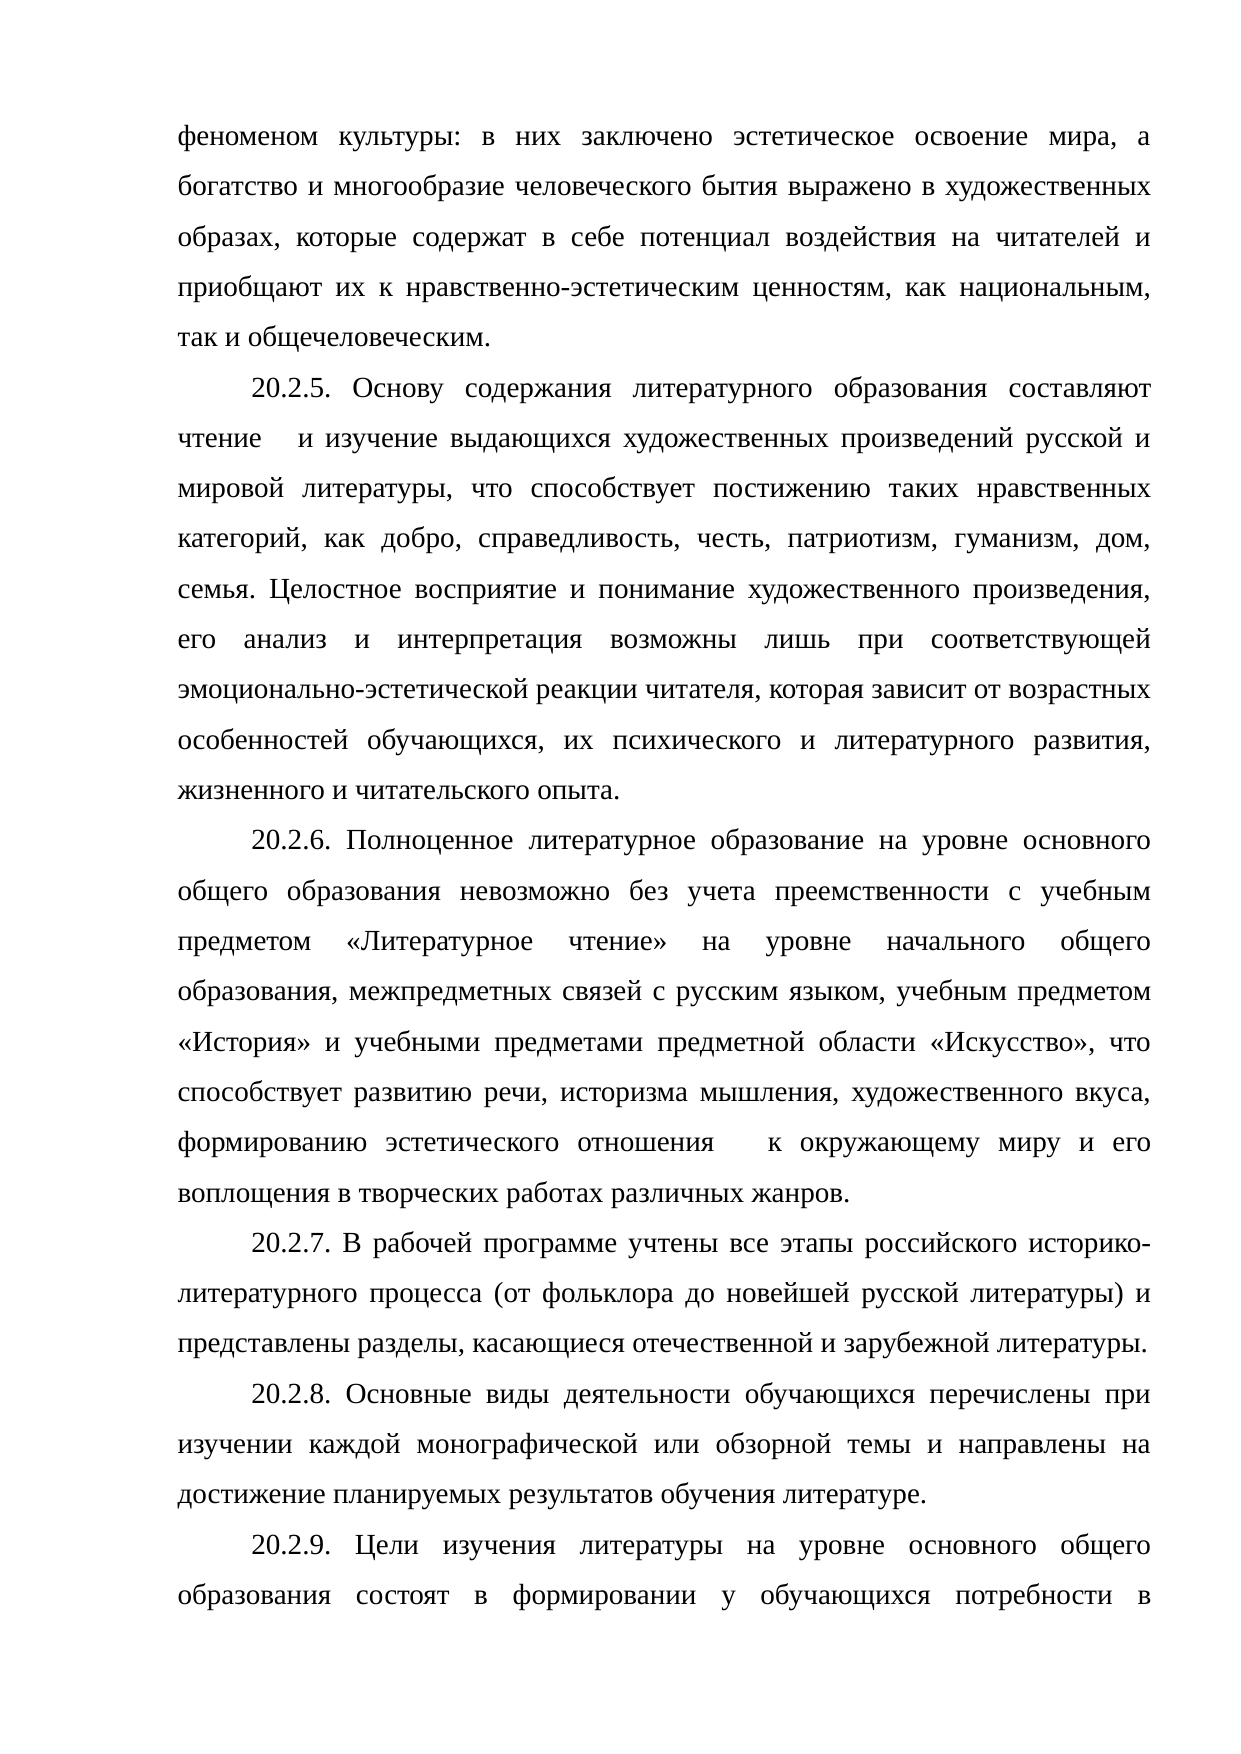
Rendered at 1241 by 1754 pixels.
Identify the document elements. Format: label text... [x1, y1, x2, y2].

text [177, 1527, 1152, 1611]
text 20.2.7. В рабочей программе учтены все этапы российского историко-литературного процесса (от фольклора до новейшей русской литературы) и представлены разделы, касающиеся отечественной и зарубежной литературы. [177, 1225, 1152, 1359]
text 20.2.5. Основу содержания литературного образования составляют чтение и изучение выдающихся художественных произведений русской и мировой литературы, что способствует постижению таких нравственных категорий, как добро, справедливость, честь, патриотизм, гуманизм, дом, семья. Целостное восприятие и понимание художественного произведения, его анализ и интерпретация возможны лишь при соответствующей эмоционально-эстетической реакции читателя, которая зависит от возрастных особенностей обучающихся, их психического и литературного развития, жизненного и читательского опыта. [177, 370, 1152, 806]
text 20.2.6. Полноценное литературное образование на уровне основного общего образования невозможно без учета преемственности с учебным предметом «Литературное чтение» на уровне начального общего образования, межпредметных связей с русским языком, учебным предметом «История» и учебными предметами предметной области «Искусство», что способствует развитию речи, историзма мышления, художественного вкуса, формированию эстетического отношения к окружающему миру и его воплощения в творческих работах различных жанров. [177, 822, 1152, 1208]
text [177, 118, 1152, 353]
text 20.2.8. Основные виды деятельности обучающихся перечислены при изучении каждой монографической или обзорной темы и направлены на достижение планируемых результатов обучения литературе. [177, 1376, 1152, 1510]
